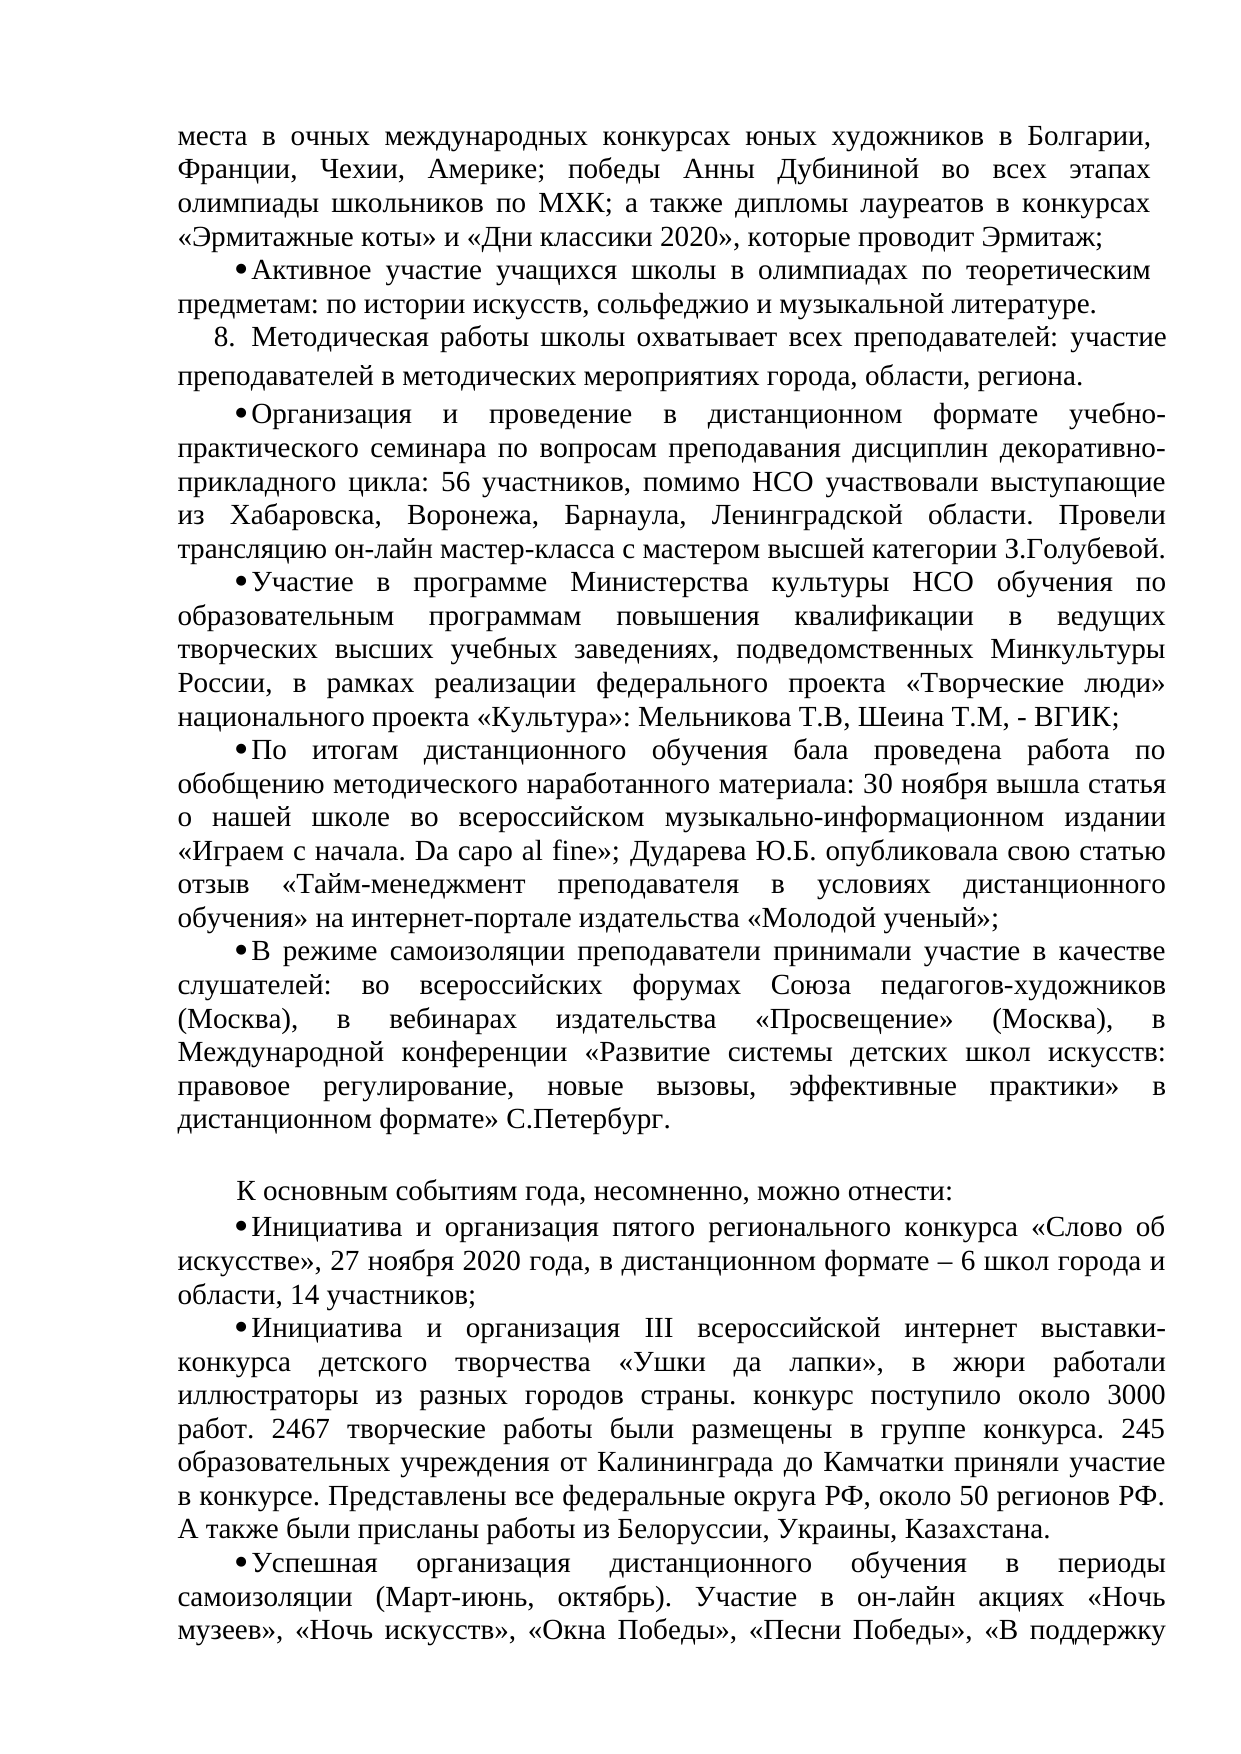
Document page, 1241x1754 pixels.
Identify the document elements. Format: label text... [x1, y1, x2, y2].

list Инициатива и организация пятого регионального конкурса «Слово об искусстве», 27 ноября 2020 года, в дистанционном формате – 6 школ города и области, 14 участников; [177, 1209, 1167, 1310]
list В режиме самоизоляции преподаватели принимали участие в качестве слушателей: во всероссийских форумах Союза педагогов-художников (Москва), в вебинарах издательства «Просвещение» (Москва), в Международной конференции «Развитие системы детских школ искусств: правовое регулирование, новые вызовы, эффективные практики» в дистанционном формате» С.Петербург. [177, 933, 1167, 1135]
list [177, 1545, 1167, 1646]
list Методическая работы школы охватывает всех преподавателей: участие преподавателей в методических мероприятиях города, области, региона. [177, 319, 1167, 392]
text К основным событиям года, несомненно, можно отнести: [177, 1173, 1167, 1207]
list По итогам дистанционного обучения бала проведена работа по обобщению методического наработанного материала: 30 ноября вышла статья о нашей школе во всероссийском музыкально-информационном издании «Играем с начала. Da capo al fine»; Дударева Ю.Б. опубликовала свою статью отзыв «Тайм-менеджмент преподавателя в условиях дистанционного обучения» на интернет-портале издательства «Молодой ученый»; [177, 732, 1167, 933]
list Активное участие учащихся школы в олимпиадах по теоретическим предметам: по истории искусств, сольфеджио и музыкальной литературе. [177, 252, 1152, 319]
list Организация и проведение в дистанционном формате учебно-практического семинара по вопросам преподавания дисциплин декоративно-прикладного цикла: 56 участников, помимо НСО участвовали выступающие из Хабаровска, Воронежа, Барнаула, Ленинградской области. Провели трансляцию он-лайн мастер-класса с мастером высшей категории З.Голубевой. [177, 397, 1167, 564]
list Участие в программе Министерства культуры НСО обучения по образовательным программам повышения квалификации в ведущих творческих высших учебных заведениях, подведомственных Минкультуры России, в рамках реализации федерального проекта «Творческие люди» национального проекта «Культура»: Мельникова Т.В, Шеина Т.М, - ВГИК; [177, 564, 1167, 732]
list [177, 118, 1152, 252]
list Инициатива и организация III всероссийской интернет выставки-конкурса детского творчества «Ушки да лапки», в жюри работали иллюстраторы из разных городов страны. конкурс поступило около 3000 работ. 2467 творческие работы были размещены в группе конкурса. 245 образовательных учреждения от Калининграда до Камчатки приняли участие в конкурсе. Представлены все федеральные округа РФ, около 50 регионов РФ. А также были присланы работы из Белоруссии, Украины, Казахстана. [177, 1310, 1167, 1545]
